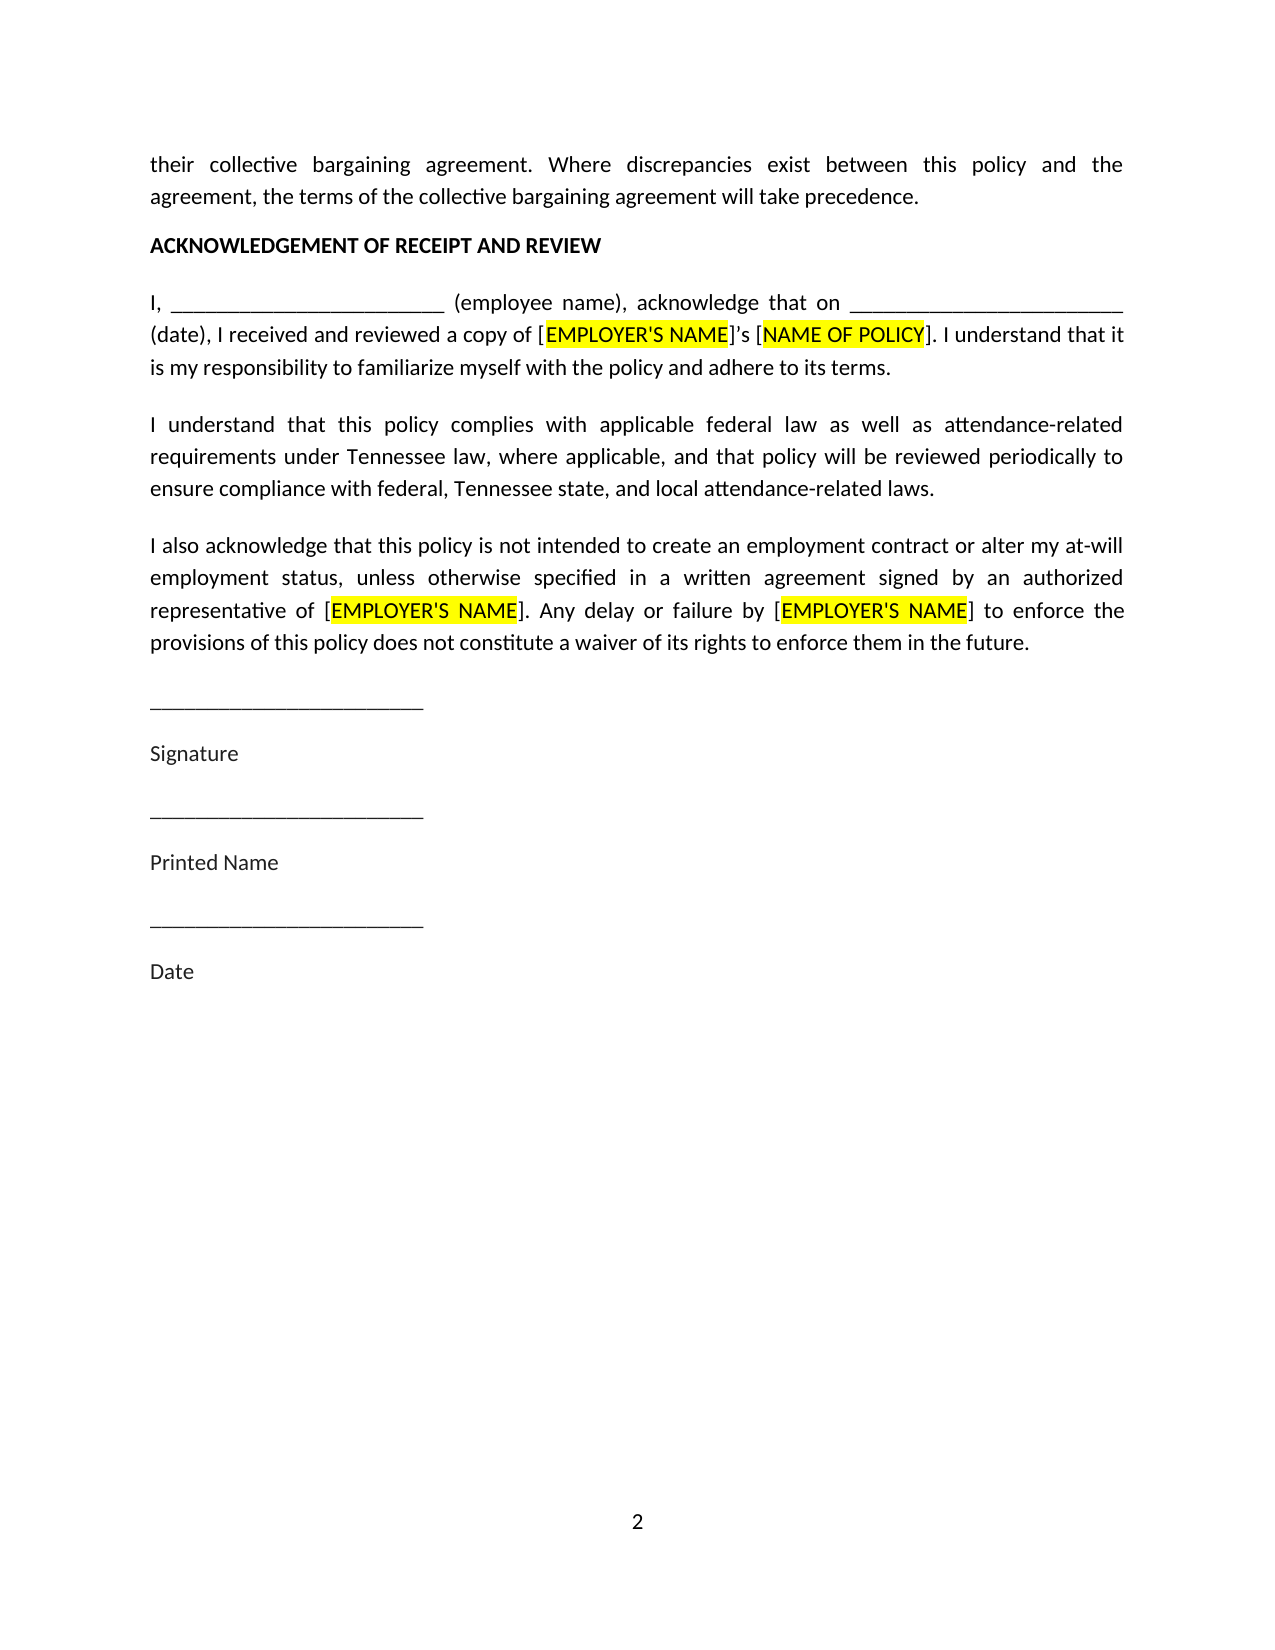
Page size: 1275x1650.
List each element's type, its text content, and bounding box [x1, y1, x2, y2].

text Signature [150, 739, 1125, 767]
text ACKNOWLEDGEMENT OF RECEIPT AND REVIEW [150, 231, 1125, 259]
text ________________________ [150, 685, 1125, 713]
text Date [150, 957, 1125, 985]
text I, ________________________ (employee name), acknowledge that on ________________________ (date), I received and reviewed a copy of [EMPLOYER'S NAME]’s [NAME OF POLICY]. I understand that it is my responsibility to familiarize myself with the policy and adhere to its terms. [150, 288, 1125, 381]
text I also acknowledge that this policy is not intended to create an employment contract or alter my at-will employment status, unless otherwise specified in a written agreement signed by an authorized representative of [EMPLOYER'S NAME]. Any delay or failure by [EMPLOYER'S NAME] to enforce the provisions of this policy does not constitute a waiver of its rights to enforce them in the future. [150, 531, 1125, 656]
text ________________________ [150, 903, 1125, 931]
text Printed Name [150, 848, 1125, 876]
text I understand that this policy complies with applicable federal law as well as attendance-related requirements under Tennessee law, where applicable, and that policy will be reviewed periodically to ensure compliance with federal, Tennessee state, and local attendance-related laws. [150, 410, 1125, 502]
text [150, 150, 1125, 210]
text ________________________ [150, 794, 1125, 822]
